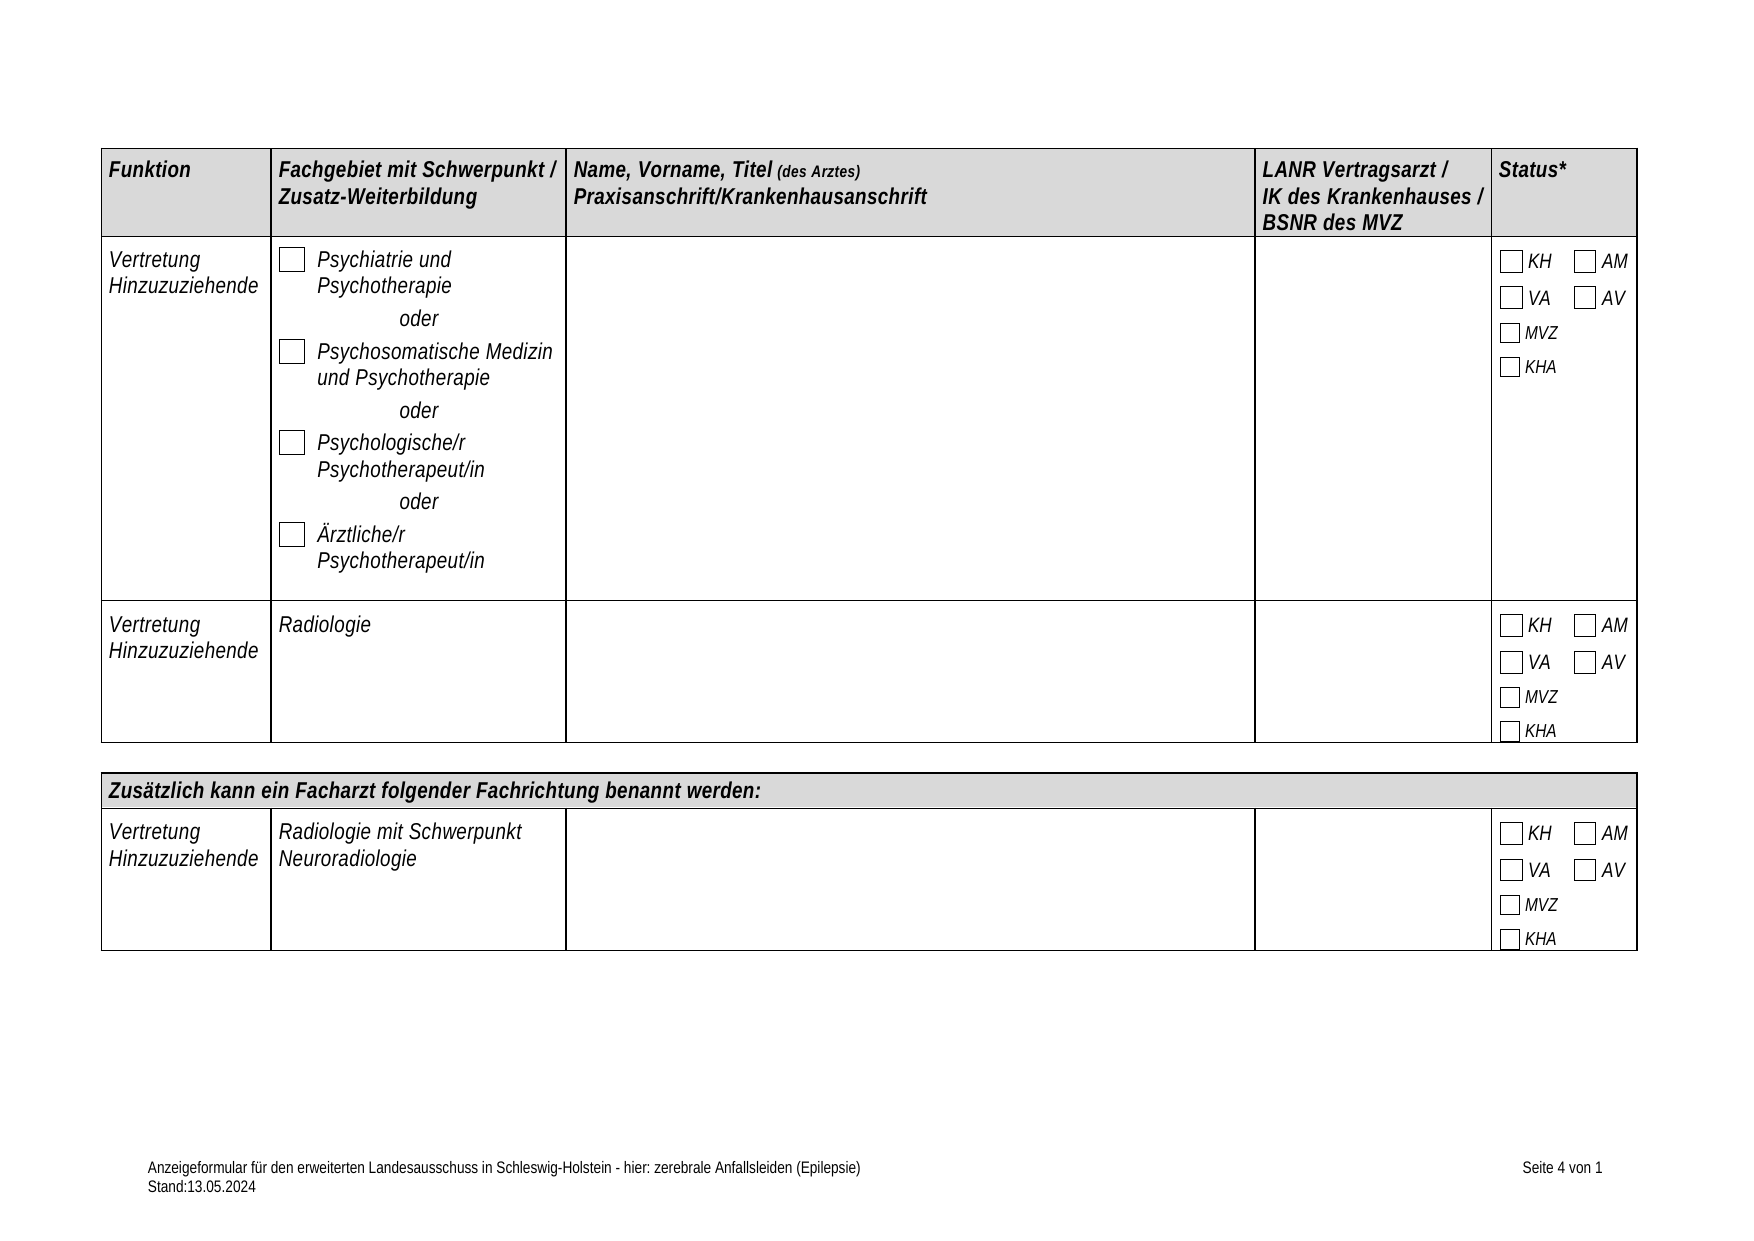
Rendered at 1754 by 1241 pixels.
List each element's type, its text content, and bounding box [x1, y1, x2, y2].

table_cell Radiologie [272, 601, 565, 742]
table_cell [1256, 601, 1491, 742]
table_cell KH AM VA AV MVZ KHA [1492, 601, 1636, 742]
table_cell Vertretung Hinzuzuziehende [102, 601, 270, 742]
table_cell Radiologie mit Schwerpunkt Neuroradiologie [272, 809, 565, 950]
table_cell [1256, 237, 1491, 600]
table_cell [1256, 809, 1491, 950]
table_cell KH AM VA AV MVZ KHA [1492, 237, 1636, 600]
table_header Status* [1492, 149, 1636, 236]
table_cell Vertretung Hinzuzuziehende [102, 809, 270, 950]
table_cell [567, 237, 1254, 600]
table_cell Vertretung Hinzuzuziehende [102, 237, 270, 600]
table_header LANR Vertragsarzt / IK des Krankenhauses / BSNR des MVZ [1256, 149, 1491, 236]
table_cell [567, 809, 1254, 950]
table_cell [567, 601, 1254, 742]
table_header Fachgebiet mit Schwerpunkt / Zusatz-Weiterbildung [272, 149, 565, 236]
table_header Funktion [102, 149, 270, 236]
table_cell KH AM VA AV MVZ KHA [1492, 809, 1636, 950]
table_header Zusätzlich kann ein Facharzt folgender Fachrichtung benannt werden: [102, 774, 1636, 807]
table_cell Psychiatrie und Psychotherapie oder Psychosomatische Medizin und Psychotherapie oder Psychologische/r Psychotherapeut/in oder Ärztliche/r Psychotherapeut/in [272, 237, 565, 600]
table_header Name, Vorname, Titel (des Arztes) Praxisanschrift/Krankenhausanschrift [567, 149, 1254, 236]
